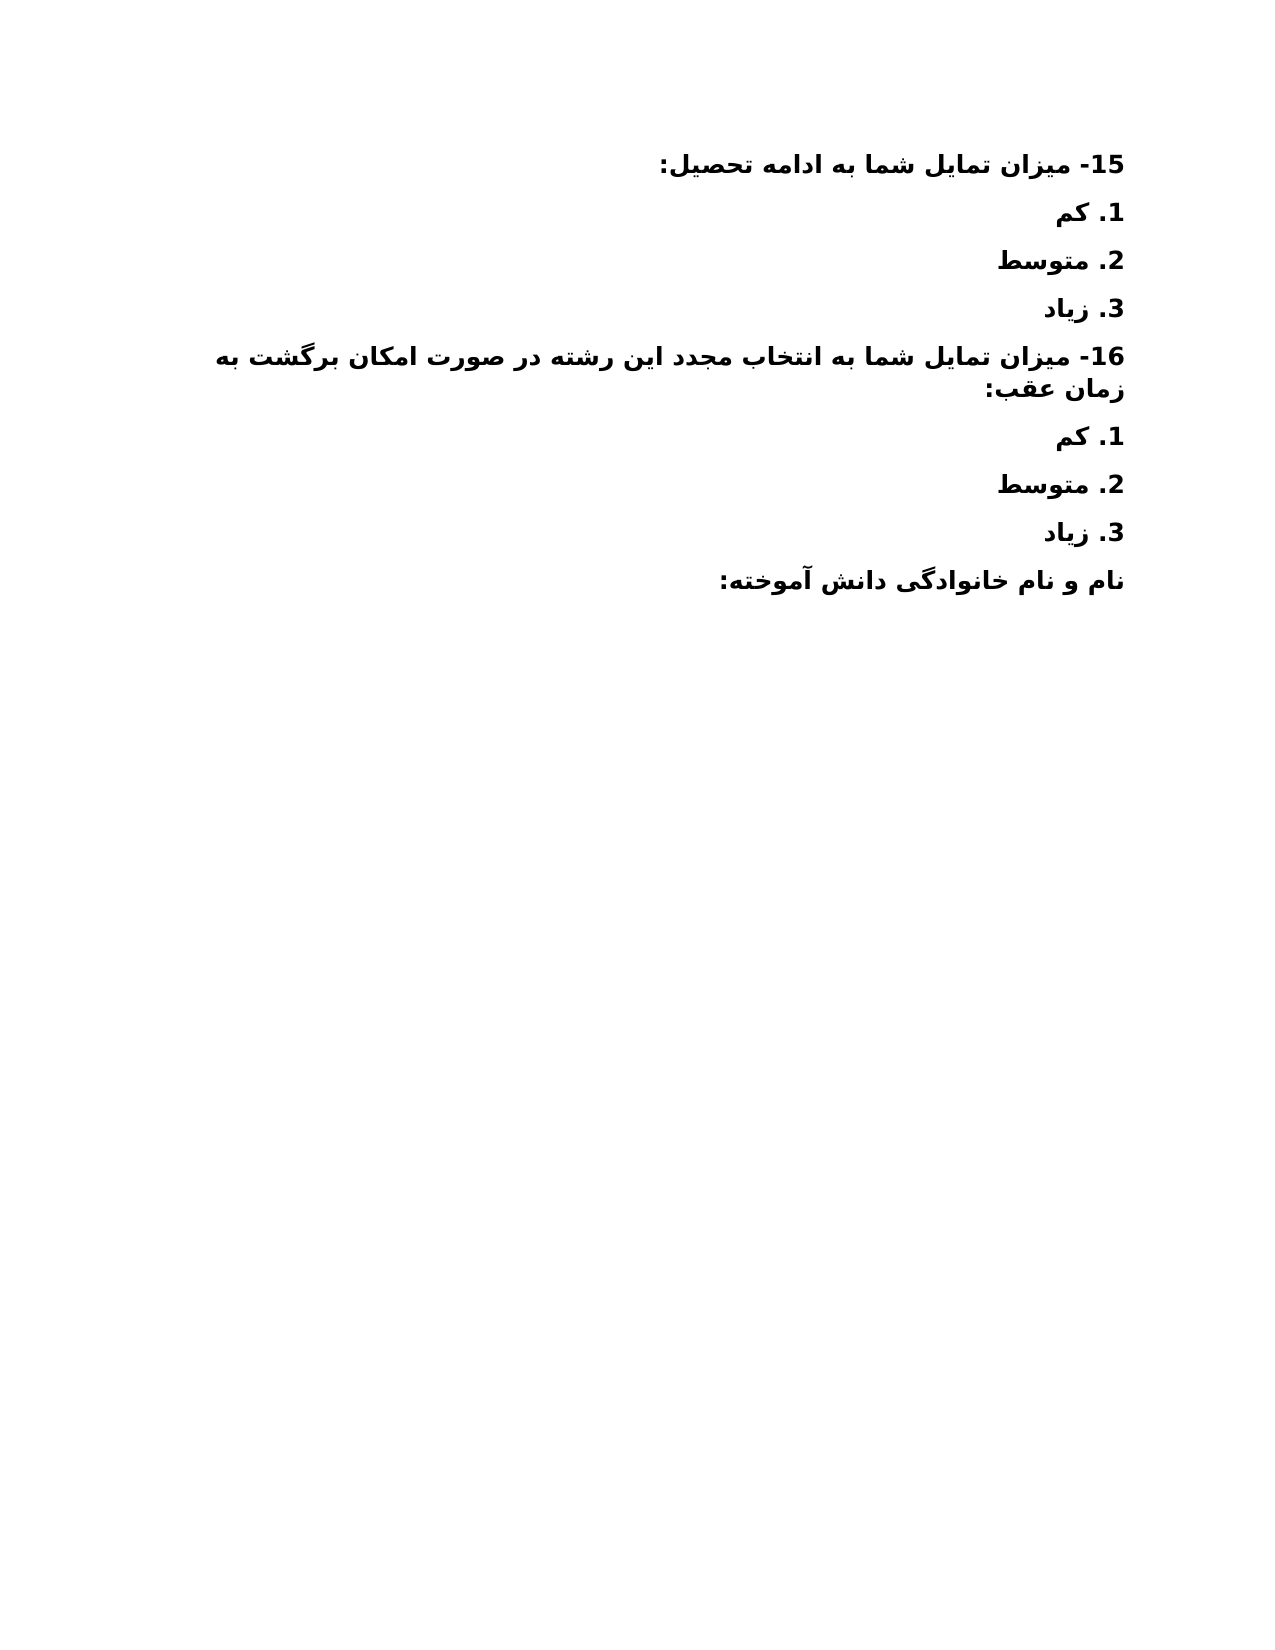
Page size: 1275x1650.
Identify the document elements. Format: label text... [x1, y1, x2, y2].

text 3. زیاد [150, 294, 1125, 323]
text 15- میزان تمایل شما به ادامه تحصیل: [150, 150, 1125, 179]
text 16- میزان تمایل شما به انتخاب مجدد این رشته در صورت امکان برگشت به زمان عقب: [150, 342, 1125, 403]
text 1. کم [150, 198, 1125, 227]
text نام و نام خانوادگی دانش آموخته: [150, 566, 1125, 596]
text 3. زیاد [150, 518, 1125, 547]
text 2. متوسط [150, 470, 1125, 499]
text 1. کم [150, 422, 1125, 451]
text 2. متوسط [150, 246, 1125, 275]
